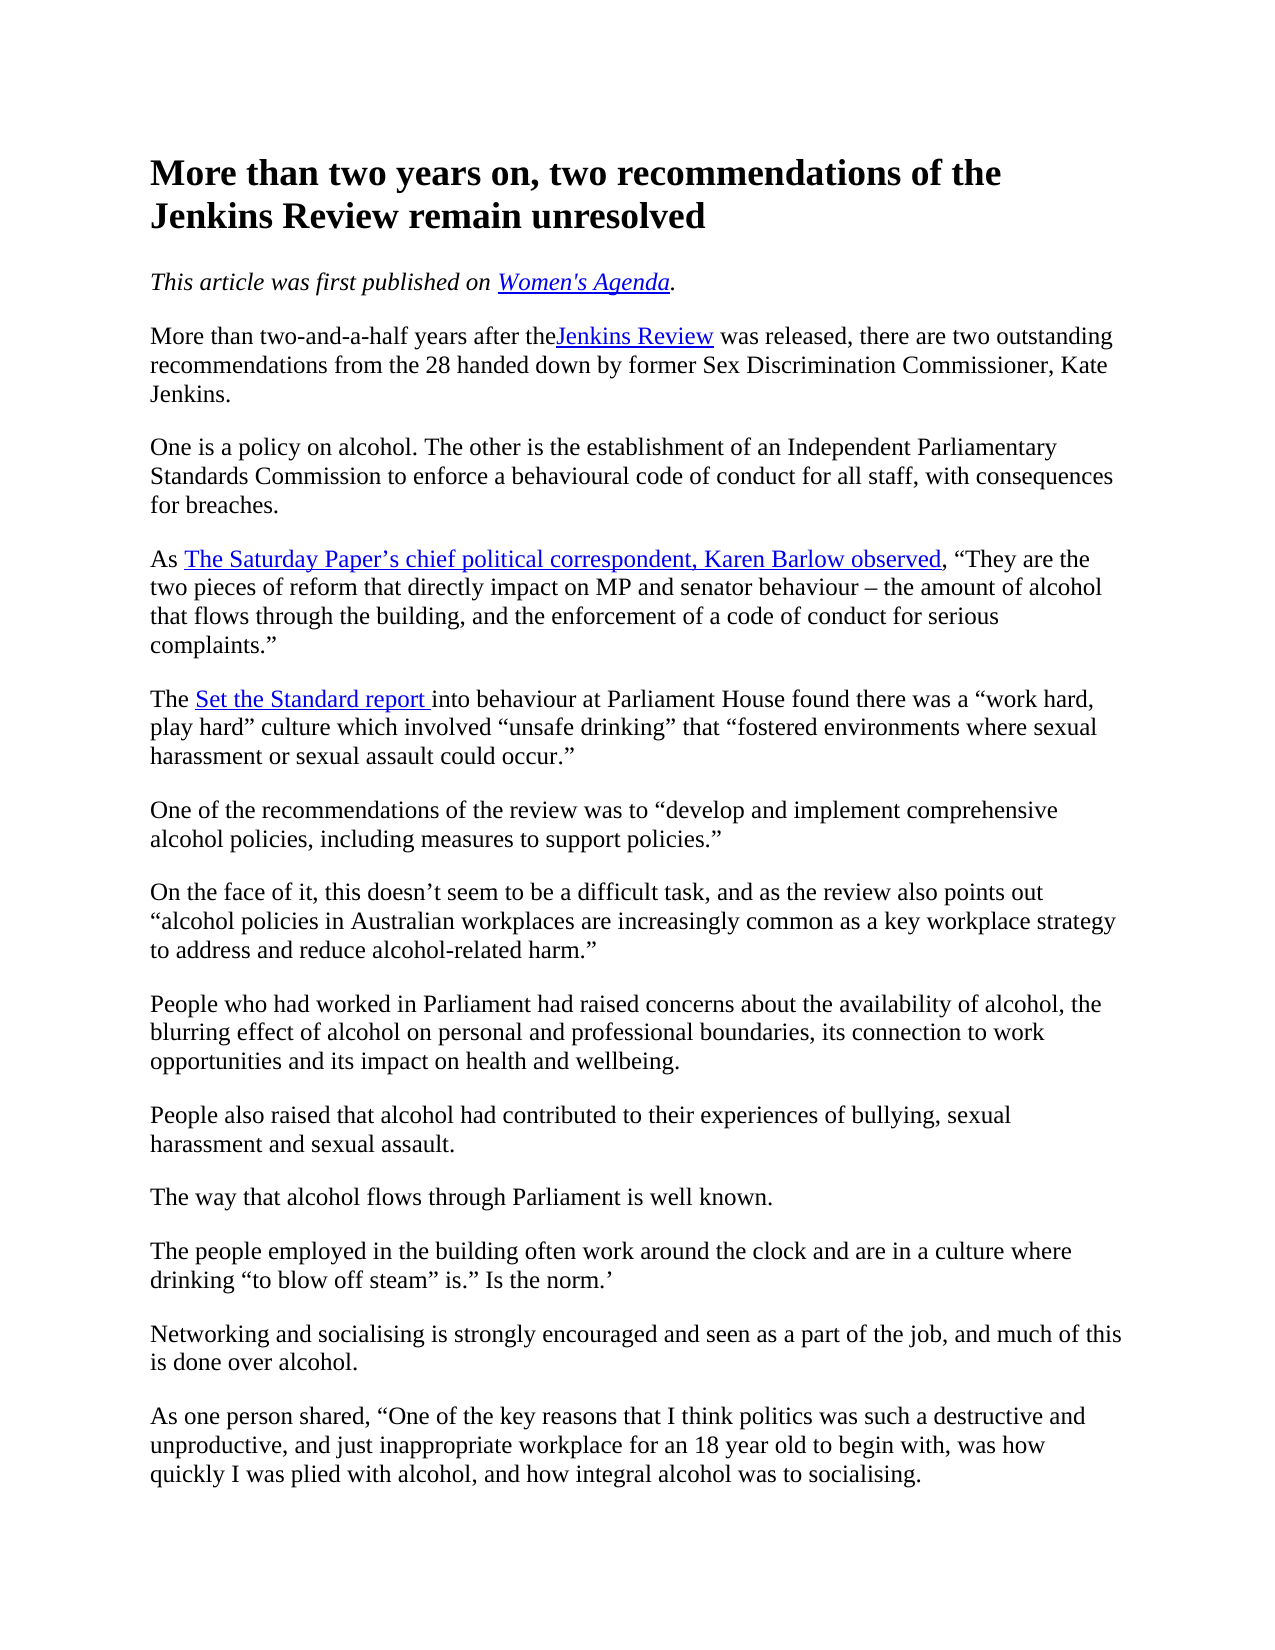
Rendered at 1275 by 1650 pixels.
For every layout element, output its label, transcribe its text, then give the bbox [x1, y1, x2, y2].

text The people employed in the building often work around the clock and are in a culture where drinking “to blow off steam” is.” Is the norm.’ [150, 1236, 1125, 1294]
text Networking and socialising is strongly encouraged and seen as a part of the job, and much of this is done over alcohol. [150, 1319, 1125, 1376]
text More than two-and-a-half years after theJenkins Review was released, there are two outstanding recommendations from the 28 handed down by former Sex Discrimination Commissioner, Kate Jenkins. [150, 321, 1125, 407]
text One of the recommendations of the review was to “develop and implement comprehensive alcohol policies, including measures to support policies.” [150, 795, 1125, 852]
text One is a policy on alcohol. The other is the establishment of an Independent Parliamentary Standards Commission to enforce a behavioural code of conduct for all staff, with consequences for breaches. [150, 432, 1125, 519]
text As one person shared, “One of the key reasons that I think politics was such a destructive and unproductive, and just inappropriate workplace for an 18 year old to begin with, was how quickly I was plied with alcohol, and how integral alcohol was to socialising. [150, 1401, 1125, 1487]
text The Set the Standard report into behaviour at Parliament House found there was a “work hard, play hard” culture which involved “unsafe drinking” that “fostered environments where sexual harassment or sexual assault could occur.” [150, 684, 1125, 770]
text People also raised that alcohol had contributed to their experiences of bullying, sexual harassment and sexual assault. [150, 1100, 1125, 1157]
text As The Saturday Paper’s chief political correspondent, Karen Barlow observed, “They are the two pieces of reform that directly impact on MP and senator behaviour – the amount of alcohol that flows through the building, and the enforcement of a code of conduct for serious complaints.” [150, 544, 1125, 659]
text This article was first published on Women's Agenda. [150, 267, 1125, 296]
text On the face of it, this doesn’t seem to be a difficult task, and as the review also points out “alcohol policies in Australian workplaces are increasingly common as a key workplace strategy to address and reduce alcohol-related harm.” [150, 877, 1125, 964]
text The way that alcohol flows through Parliament is well known. [150, 1182, 1125, 1211]
subtitle More than two years on, two recommendations of the Jenkins Review remain unresolved [150, 150, 1125, 236]
text People who had worked in Parliament had raised concerns about the availability of alcohol, the blurring effect of alcohol on personal and professional boundaries, its connection to work opportunities and its impact on health and wellbeing. [150, 989, 1125, 1075]
